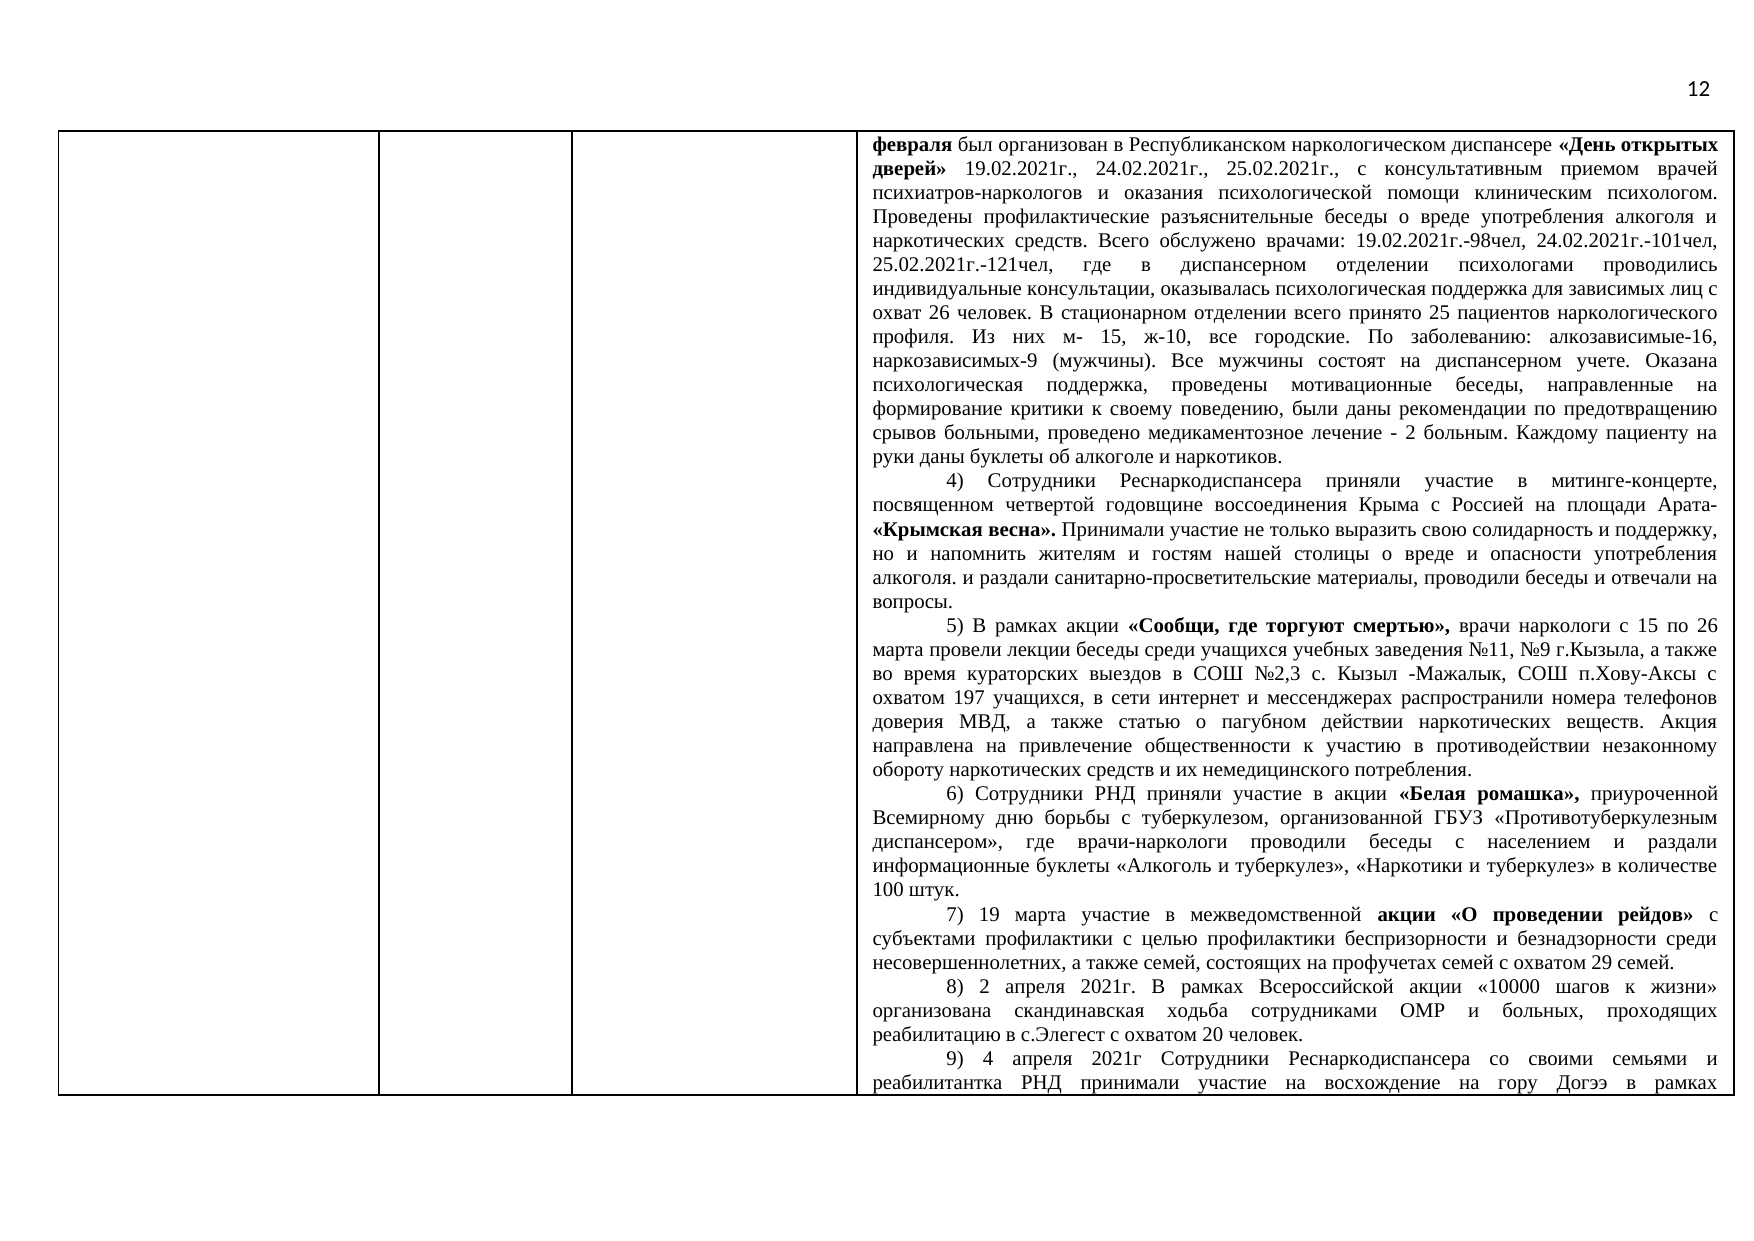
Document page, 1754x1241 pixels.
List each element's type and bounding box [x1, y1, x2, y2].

table_cell [59, 132, 378, 1094]
table_cell [573, 132, 856, 1094]
table_cell [858, 132, 1733, 1094]
table_cell [380, 132, 571, 1094]
